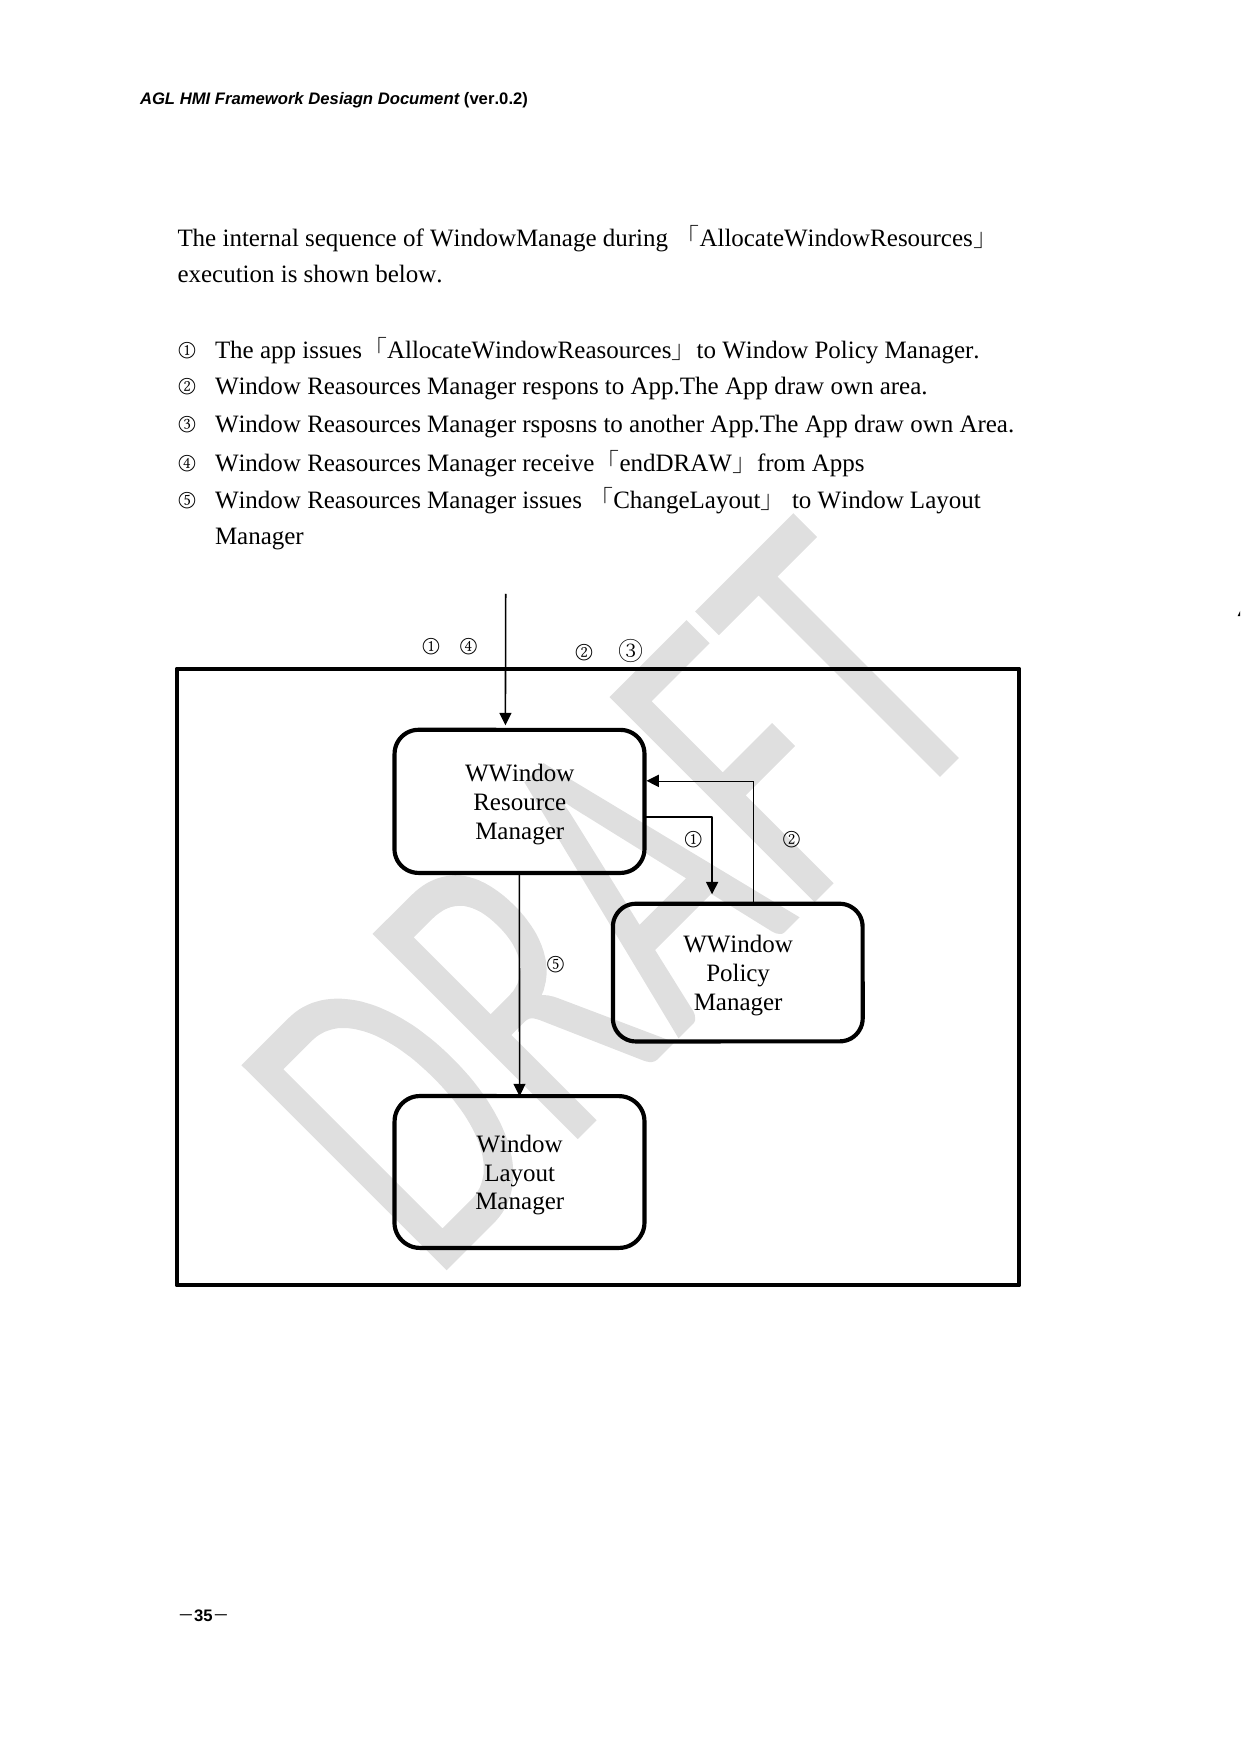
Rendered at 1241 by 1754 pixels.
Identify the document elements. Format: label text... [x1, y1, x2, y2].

list The app issues「AllocateWindowReasources」to Window Policy Manager. [177, 329, 1063, 367]
list Window Reasources Manager issues 「ChangeLayout」 to Window Layout Manager [177, 479, 1063, 554]
text The internal sequence of WindowManage during 「AllocateWindowResources」 execution is shown below. [177, 217, 1063, 292]
list Window Reasources Manager receive「endDRAW」from Apps [177, 442, 1063, 479]
list Window Reasources Manager rsposns to another App.The App draw own Area. [177, 404, 1063, 442]
list Window Reasources Manager respons to App.The App draw own area. [177, 367, 1063, 404]
